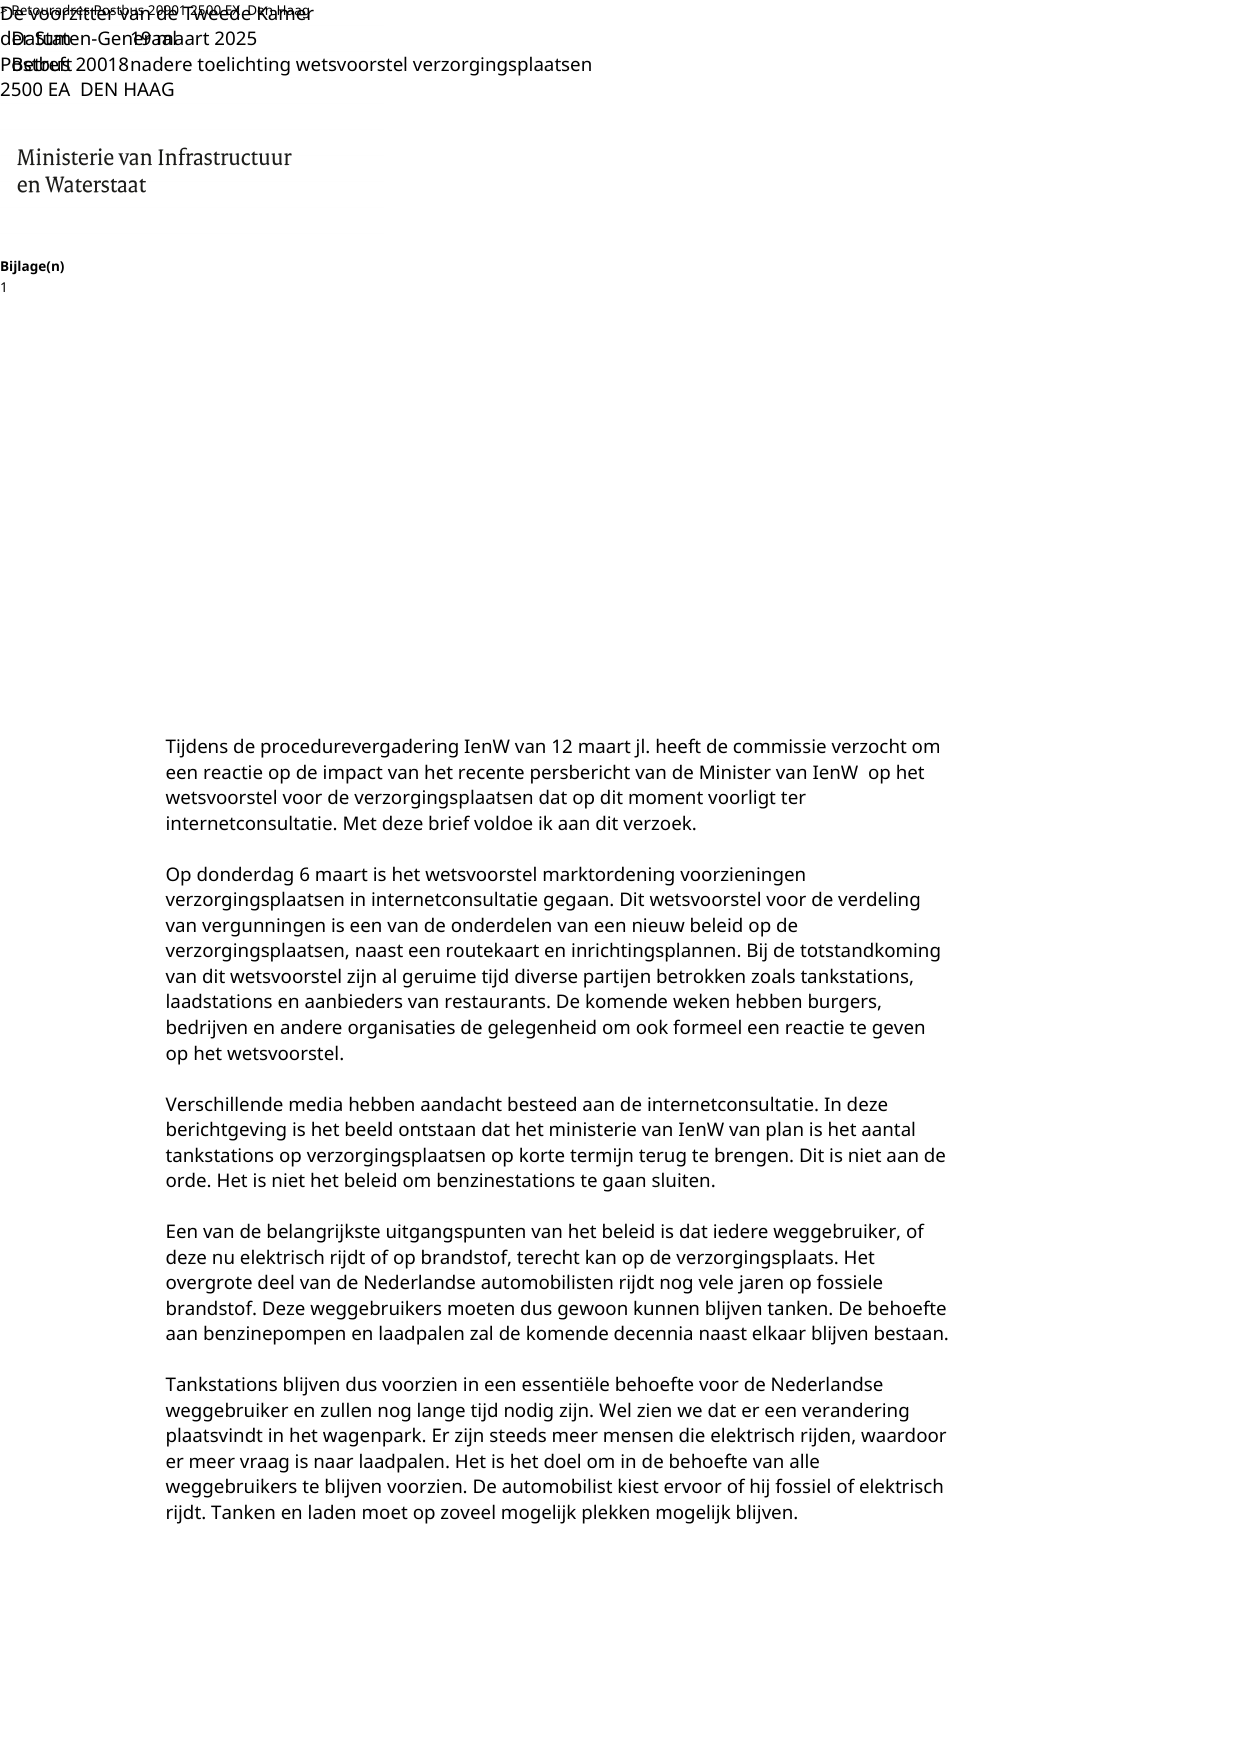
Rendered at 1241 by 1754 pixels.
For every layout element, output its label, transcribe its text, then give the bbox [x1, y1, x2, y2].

text Een van de belangrijkste uitgangspunten van het beleid is dat iedere weggebruiker, of deze nu elektrisch rijdt of op brandstof, terecht kan op de verzorgingsplaats. Het overgrote deel van de Nederlandse automobilisten rijdt nog vele jaren op fossiele brandstof. Deze weggebruikers moeten dus gewoon kunnen blijven tanken. De behoefte aan benzinepompen en laadpalen zal de komende decennia naast elkaar blijven bestaan. [165, 1218, 951, 1346]
text Op donderdag 6 maart is het wetsvoorstel marktordening voorzieningen verzorgingsplaatsen in internetconsultatie gegaan. Dit wetsvoorstel voor de verdeling van vergunningen is een van de onderdelen van een nieuw beleid op de verzorgingsplaatsen, naast een routekaart en inrichtingsplannen. Bij de totstandkoming van dit wetsvoorstel zijn al geruime tijd diverse partijen betrokken zoals tankstations, laadstations en aanbieders van restaurants. De komende weken hebben burgers, bedrijven en andere organisaties de gelegenheid om ook formeel een reactie te geven op het wetsvoorstel. [165, 861, 951, 1065]
text Tijdens de procedurevergadering IenW van 12 maart jl. heeft de commissie verzocht om een reactie op de impact van het recente persbericht van de Minister van IenW op het wetsvoorstel voor de verzorgingsplaatsen dat op dit moment voorligt ter internetconsultatie. Met deze brief voldoe ik aan dit verzoek. [165, 734, 951, 836]
text Verschillende media hebben aandacht besteed aan de internetconsultatie. In deze berichtgeving is het beeld ontstaan dat het ministerie van IenW van plan is het aantal tankstations op verzorgingsplaatsen op korte termijn terug te brengen. Dit is niet aan de orde. Het is niet het beleid om benzinestations te gaan sluiten. [165, 1091, 951, 1193]
picture [0, 0, 384, 260]
text Tankstations blijven dus voorzien in een essentiële behoefte voor de Nederlandse weggebruiker en zullen nog lange tijd nodig zijn. Wel zien we dat er een verandering plaatsvindt in het wagenpark. Er zijn steeds meer mensen die elektrisch rijden, waardoor er meer vraag is naar laadpalen. Het is het doel om in de behoefte van alle weggebruikers te blijven voorzien. De automobilist kiest ervoor of hij fossiel of elektrisch rijdt. Tanken en laden moet op zoveel mogelijk plekken mogelijk blijven. [165, 1372, 951, 1525]
